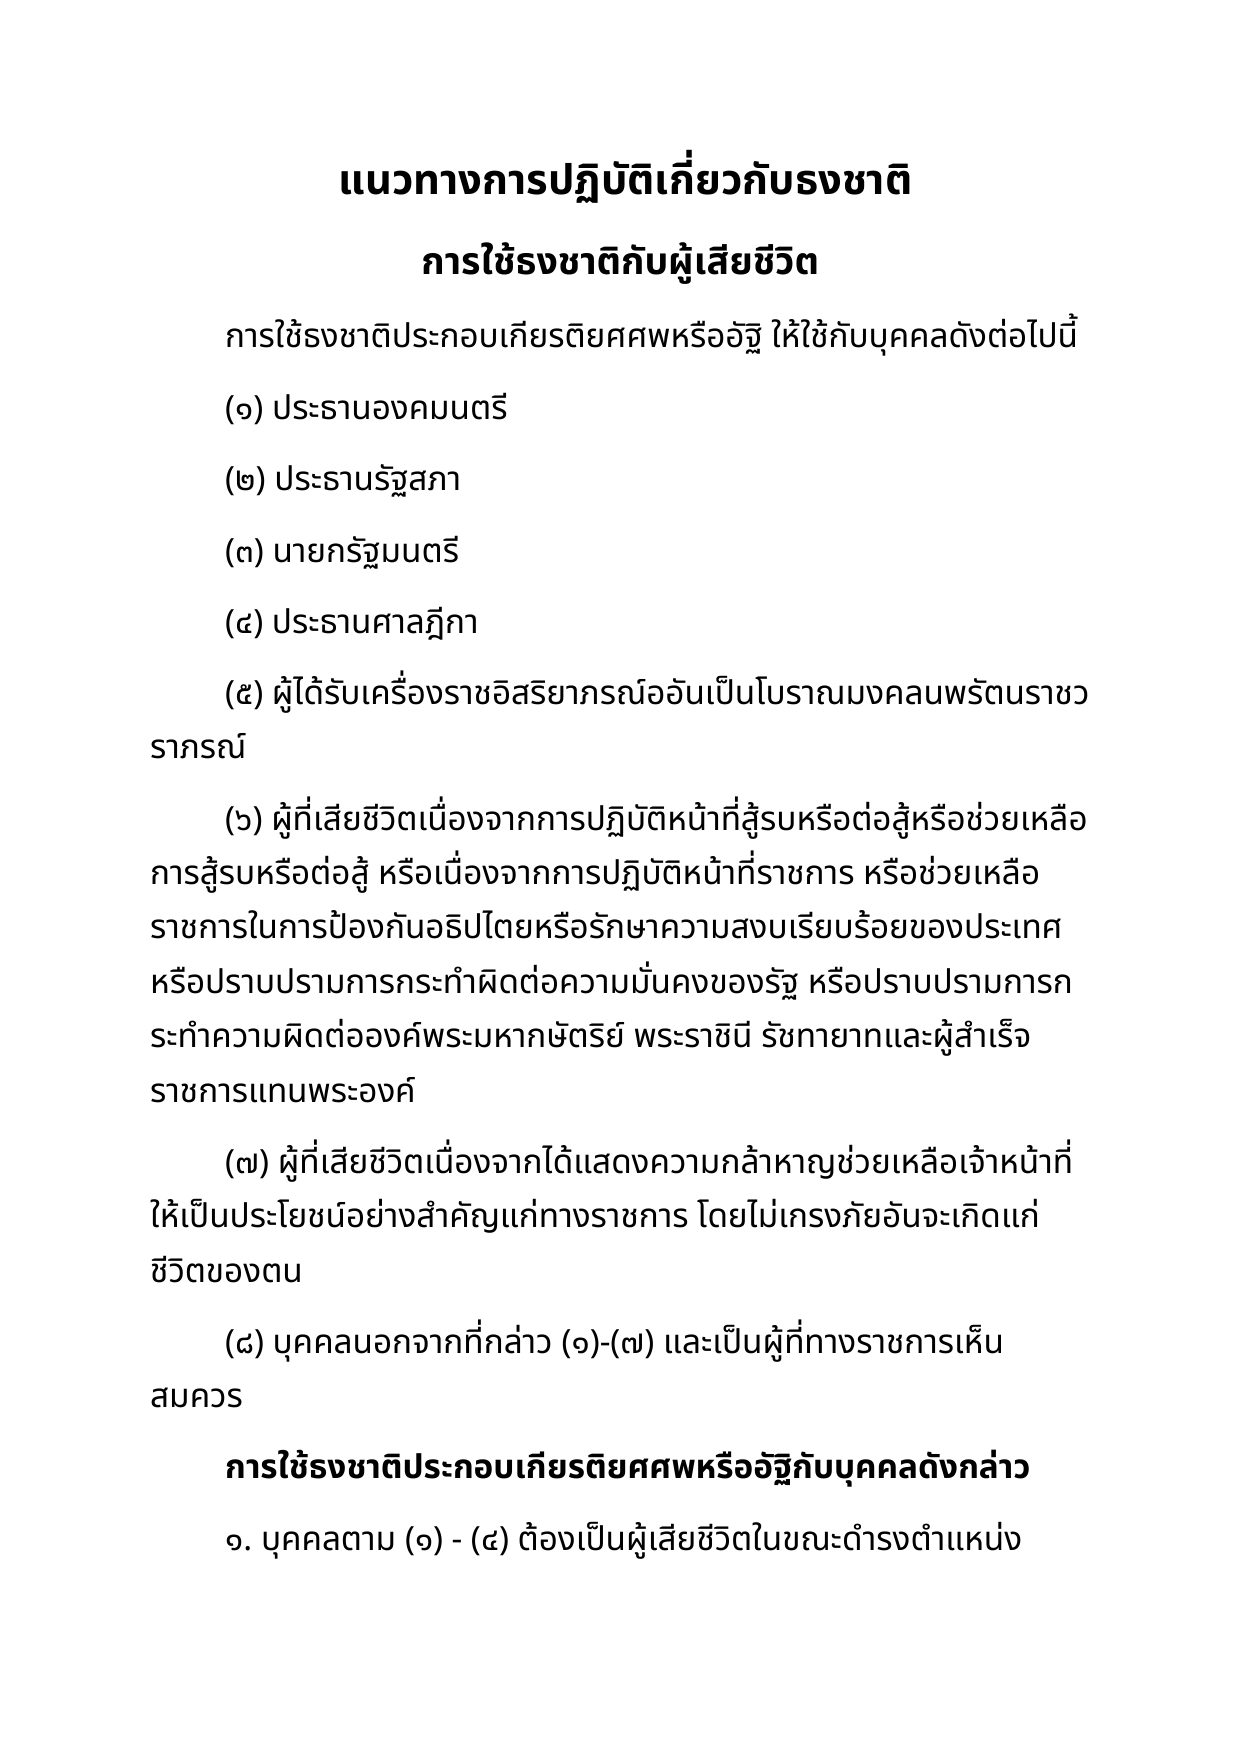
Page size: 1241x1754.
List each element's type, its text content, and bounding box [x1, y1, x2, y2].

text (๕) ผู้ได้รับเครื่องราชอิสริยาภรณ์ออันเป็นโบราณมงคลนพรัตนราชวราภรณ์ [150, 669, 1090, 774]
text (๒) ประธานรัฐสภา [150, 455, 1090, 506]
text แนวทางการปฏิบัติเกี่ยวกับธงชาติ [150, 150, 1090, 213]
text (๘) บุคคลนอกจากที่กล่าว (๑)-(๗) และเป็นผู้ที่ทางราชการเห็นสมควร [150, 1318, 1090, 1423]
text การใช้ธงชาติประกอบเกียรติยศศพหรืออัฐิกับบุคคลดังกล่าว [150, 1443, 1090, 1494]
text (๗) ผู้ที่เสียชีวิตเนื่องจากได้แสดงความกล้าหาญช่วยเหลือเจ้าหน้าที่ให้เป็นประโยชน์อย่างสำคัญแก่ทางราชการ โดยไม่เกรงภัยอันจะเกิดแก่ชีวิตของตน [150, 1138, 1090, 1297]
text ๑. บุคคลตาม (๑) - (๔) ต้องเป็นผู้เสียชีวิตในขณะดำรงตำแหน่ง [150, 1514, 1090, 1565]
text (๔) ประธานศาลฎีกา [150, 598, 1090, 648]
text (๓) นายกรัฐมนตรี [150, 526, 1090, 577]
text (๖) ผู้ที่เสียชีวิตเนื่องจากการปฏิบัติหน้าที่สู้รบหรือต่อสู้หรือช่วยเหลือการสู้รบหรือต่อสู้ หรือเนื่องจากการปฏิบัติหน้าที่ราชการ หรือช่วยเหลือราชการในการป้องกันอธิปไตยหรือรักษาความสงบเรียบร้อยของประเทศ หรือปราบปรามการกระทำผิดต่อความมั่นคงของรัฐ หรือปราบปรามการกระทำความผิดต่อองค์พระมหากษัตริย์ พระราชินี รัชทายาทและผู้สำเร็จราชการแทนพระองค์ [150, 794, 1090, 1117]
text (๑) ประธานองคมนตรี [150, 384, 1090, 434]
text การใช้ธงชาติกับผู้เสียชีวิต [150, 234, 1090, 291]
text การใช้ธงชาติประกอบเกียรติยศศพหรืออัฐิ ให้ใช้กับบุคคลดังต่อไปนี้ [150, 312, 1090, 363]
